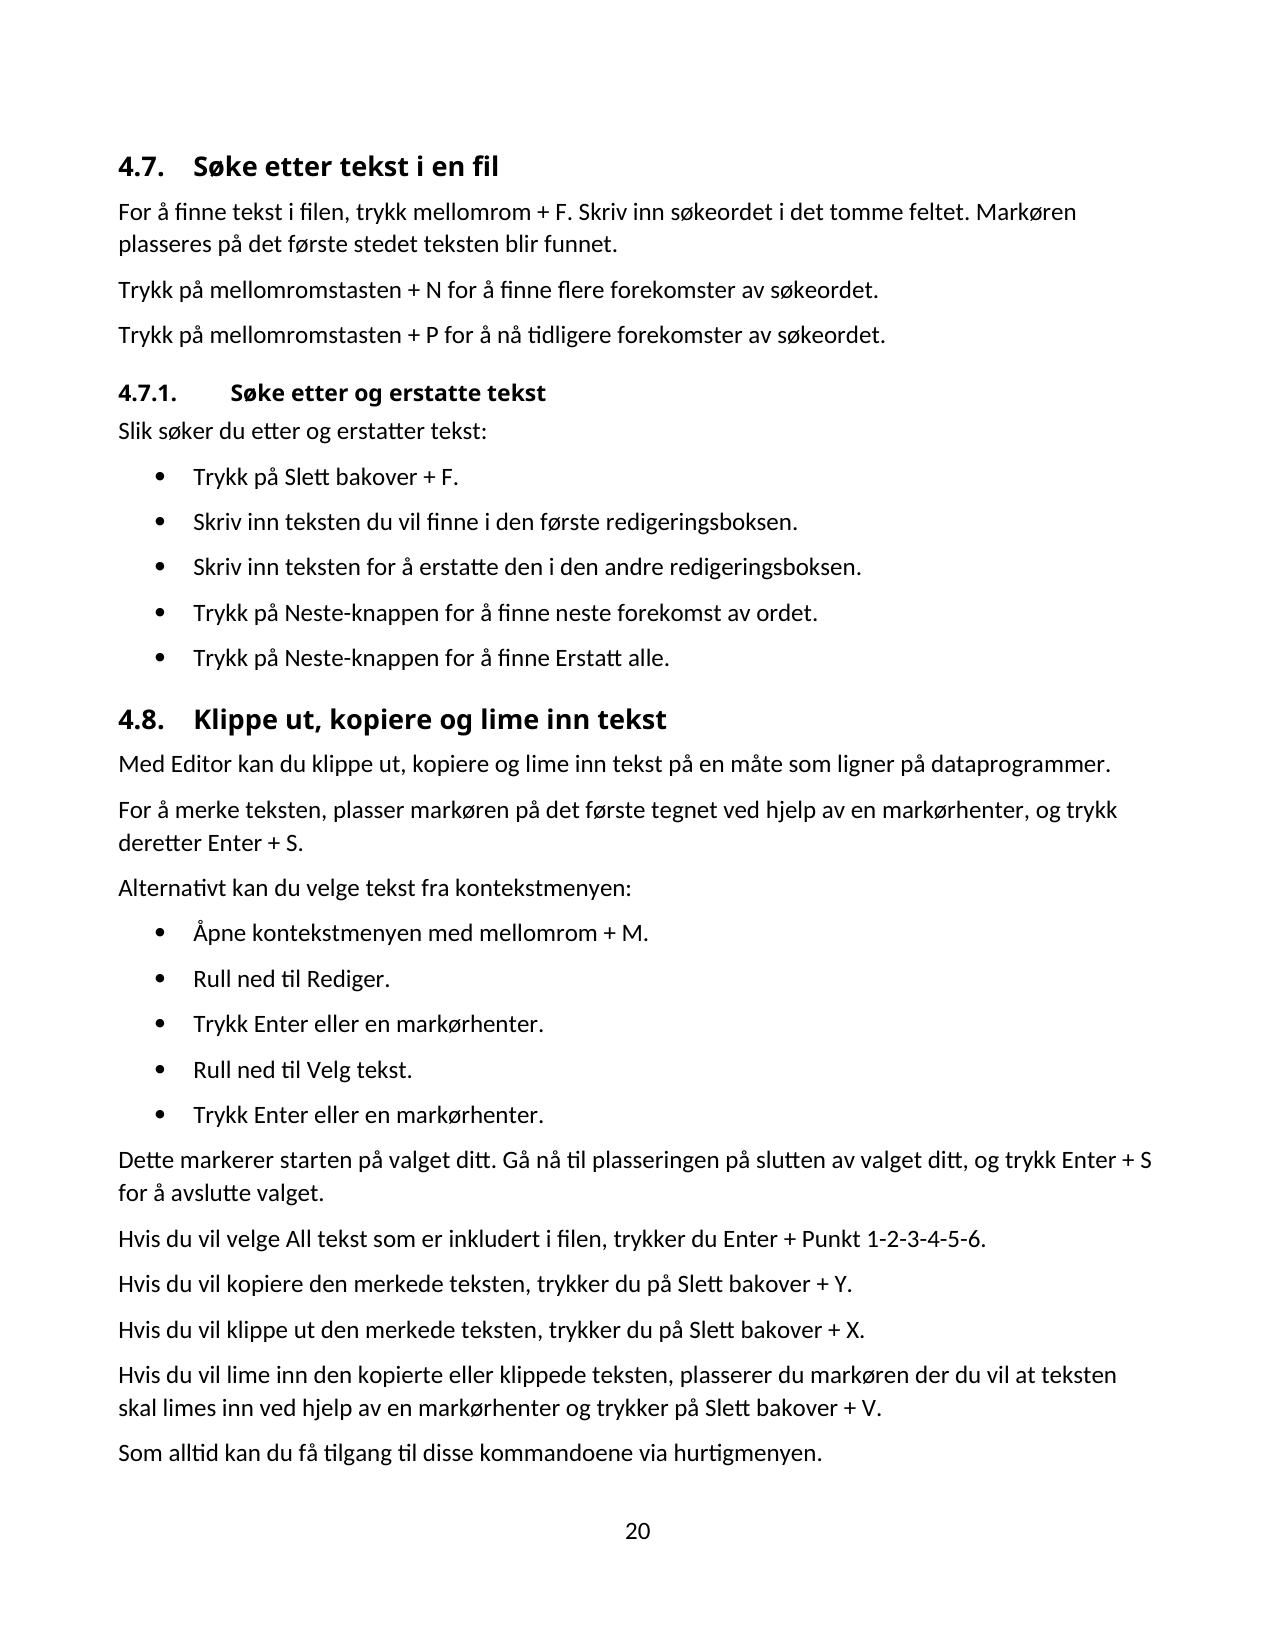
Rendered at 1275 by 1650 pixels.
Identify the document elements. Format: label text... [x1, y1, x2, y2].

list Trykk på Neste-knappen for å finne neste forekomst av ordet. [156, 597, 1157, 627]
list Trykk Enter eller en markørhenter. [156, 1008, 1157, 1039]
text Hvis du vil kopiere den merkede teksten, trykker du på Slett bakover + Y. [118, 1268, 1157, 1299]
text Som alltid kan du få tilgang til disse kommandoene via hurtigmenyen. [118, 1438, 1157, 1468]
list Åpne kontekstmenyen med mellomrom + M. [156, 918, 1157, 948]
subtitle Søke etter tekst i en fil [118, 148, 1157, 184]
list Skriv inn teksten for å erstatte den i den andre redigeringsboksen. [156, 552, 1157, 582]
list Trykk på Slett bakover + F. [156, 461, 1157, 491]
list Rull ned til Velg tekst. [156, 1054, 1157, 1084]
text Hvis du vil lime inn den kopierte eller klippede teksten, plasserer du markøren der du vil at teksten skal limes inn ved hjelp av en markørhenter og trykker på Slett bakover + V. [118, 1359, 1157, 1423]
list Trykk Enter eller en markørhenter. [156, 1099, 1157, 1130]
text Dette markerer starten på valget ditt. Gå nå til plasseringen på slutten av valget ditt, og trykk Enter + S for å avslutte valget. [118, 1145, 1157, 1208]
subtitle Søke etter og erstatte tekst [118, 377, 1157, 409]
text Hvis du vil velge All tekst som er inkludert i filen, trykker du Enter + Punkt 1-2-3-4-5-6. [118, 1223, 1157, 1253]
text Hvis du vil klippe ut den merkede teksten, trykker du på Slett bakover + X. [118, 1314, 1157, 1344]
list Skriv inn teksten du vil finne i den første redigeringsboksen. [156, 506, 1157, 537]
list Rull ned til Rediger. [156, 963, 1157, 993]
text Med Editor kan du klippe ut, kopiere og lime inn tekst på en måte som ligner på dataprogrammer. [118, 748, 1157, 779]
list Trykk på Neste-knappen for å finne Erstatt alle. [156, 642, 1157, 673]
text Trykk på mellomromstasten + N for å finne flere forekomster av søkeordet. [118, 274, 1157, 304]
text Alternativt kan du velge tekst fra kontekstmenyen: [118, 872, 1157, 903]
text For å merke teksten, plasser markøren på det første tegnet ved hjelp av en markørhenter, og trykk deretter Enter + S. [118, 794, 1157, 857]
text Trykk på mellomromstasten + P for å nå tidligere forekomster av søkeordet. [118, 319, 1157, 350]
subtitle Klippe ut, kopiere og lime inn tekst [118, 700, 1157, 737]
text For å finne tekst i filen, trykk mellomrom + F. Skriv inn søkeordet i det tomme feltet. Markøren plasseres på det første stedet teksten blir funnet. [118, 196, 1157, 259]
text Slik søker du etter og erstatter tekst: [118, 415, 1157, 446]
